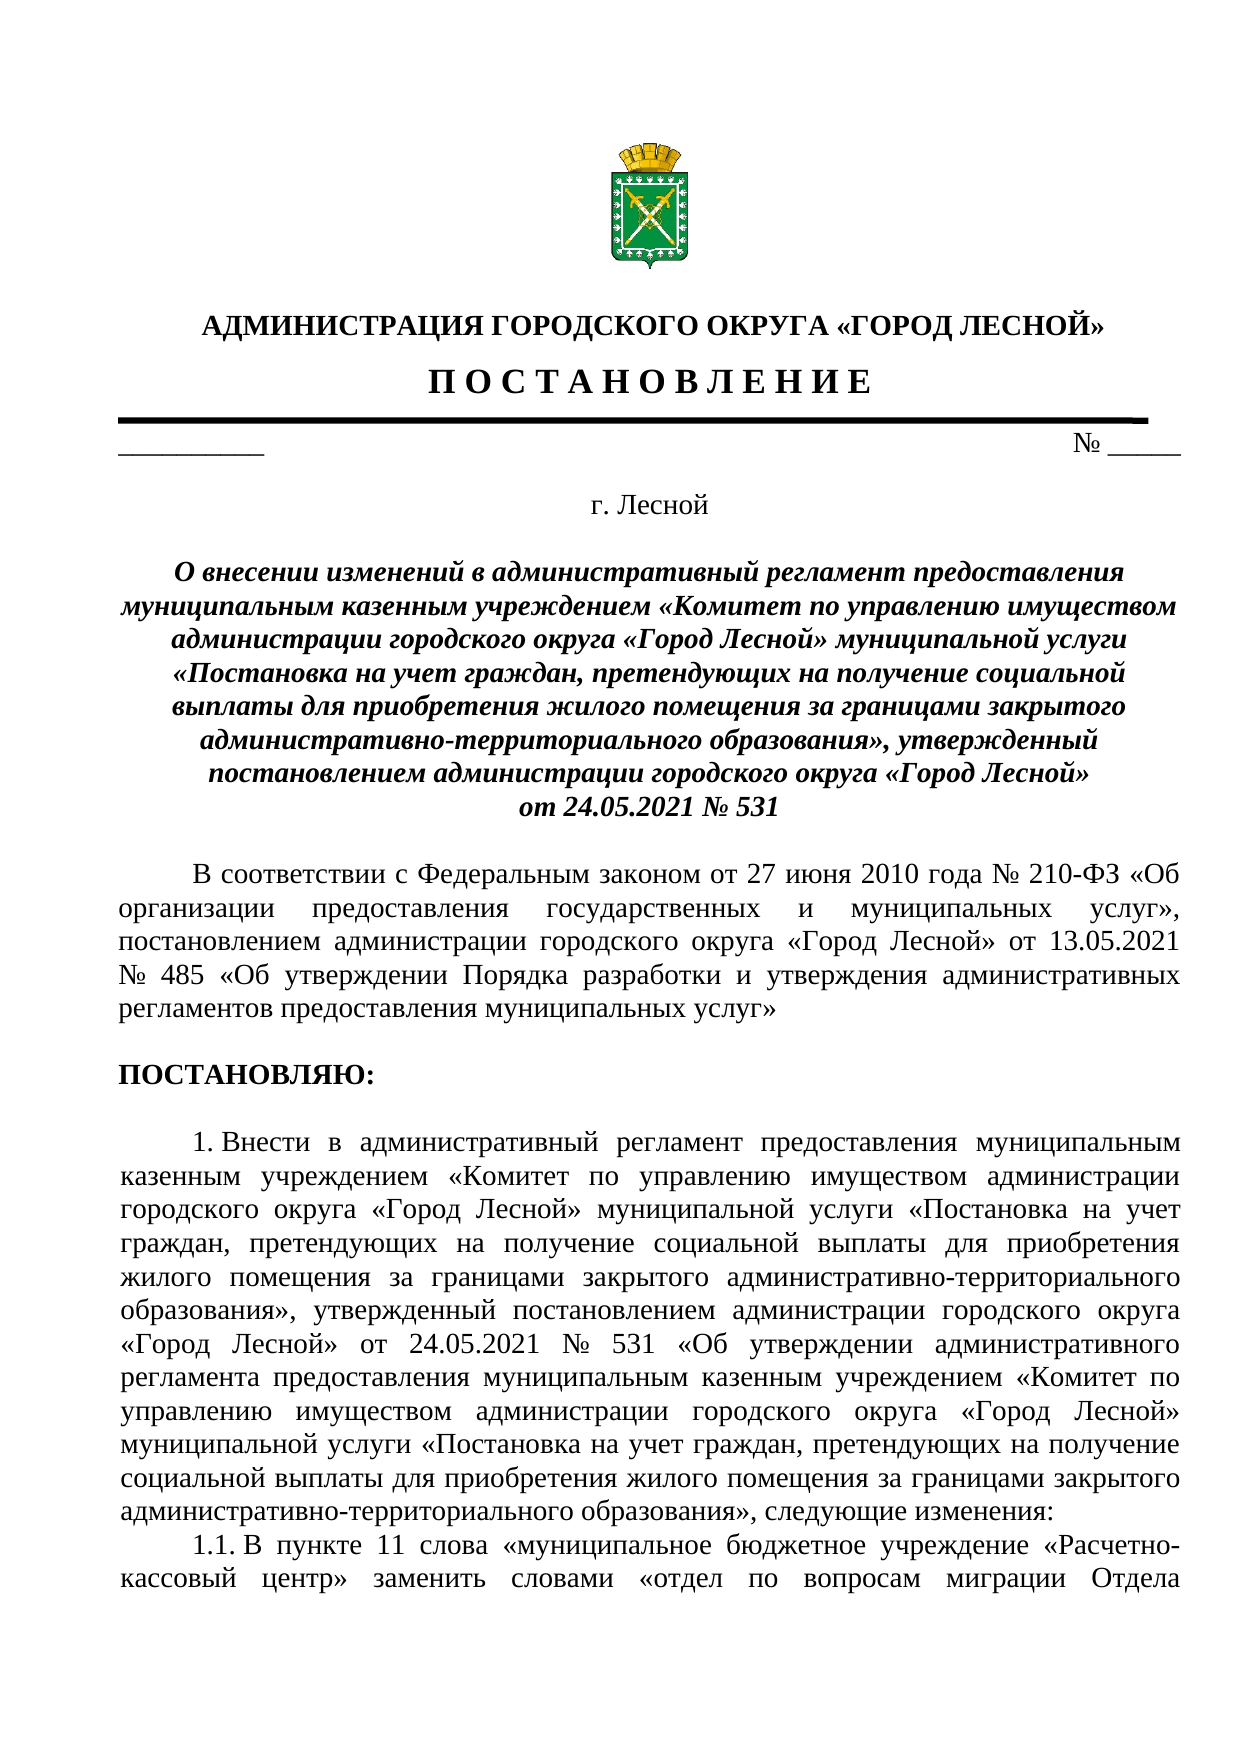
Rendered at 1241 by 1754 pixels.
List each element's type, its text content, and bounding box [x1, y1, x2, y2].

subtitle АДМИНИСТРАЦИЯ ГОРОДСКОГО ОКРУГА «ГОРОД ЛЕСНОЙ» [118, 308, 1181, 341]
text 1. Внести в административный регламент предоставления муниципальным казенным учреждением «Комитет по управлению имуществом администрации городского округа «Город Лесной» муниципальной услуги «Постановка на учет граждан, претендующих на получение социальной выплаты для приобретения жилого помещения за границами закрытого административно-территориального образования», утвержденный постановлением администрации городского округа «Город Лесной» от 24.05.2021 № 531 «Об утверждении административного регламента предоставления муниципальным казенным учреждением «Комитет по управлению имуществом администрации городского округа «Город Лесной» муниципальной услуги «Постановка на учет граждан, претендующих на получение социальной выплаты для приобретения жилого помещения за границами закрытого административно-территориального образования», следующие изменения: [120, 1124, 1181, 1527]
picture [611, 143, 688, 269]
subtitle П О С Т А Н О В Л Е Н И Е [118, 361, 1181, 401]
text ПОСТАНОВЛЯЮ: [118, 1057, 1181, 1091]
text от 24.05.2021 № 531 [120, 789, 1181, 823]
text О внесении изменений в административный регламент предоставления муниципальным казенным учреждением «Комитет по управлению имуществом администрации городского округа «Город Лесной» муниципальной услуги «Постановка на учет граждан, претендующих на получение социальной выплаты для приобретения жилого помещения за границами закрытого административно-территориального образования», утвержденный постановлением администрации городского округа «Город Лесной» [120, 554, 1181, 789]
text г. Лесной [118, 487, 1181, 521]
text В соответствии с Федеральным законом от 27 июня 2010 года № 210-ФЗ «Об организации предоставления государственных и муниципальных услуг», постановлением администрации городского округа «Город Лесной» от 13.05.2021 № 485 «Об утверждении Порядка разработки и утверждения административных регламентов предоставления муниципальных услуг» [118, 856, 1181, 1024]
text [120, 1527, 1181, 1594]
text __________ № _____ [118, 418, 1181, 458]
